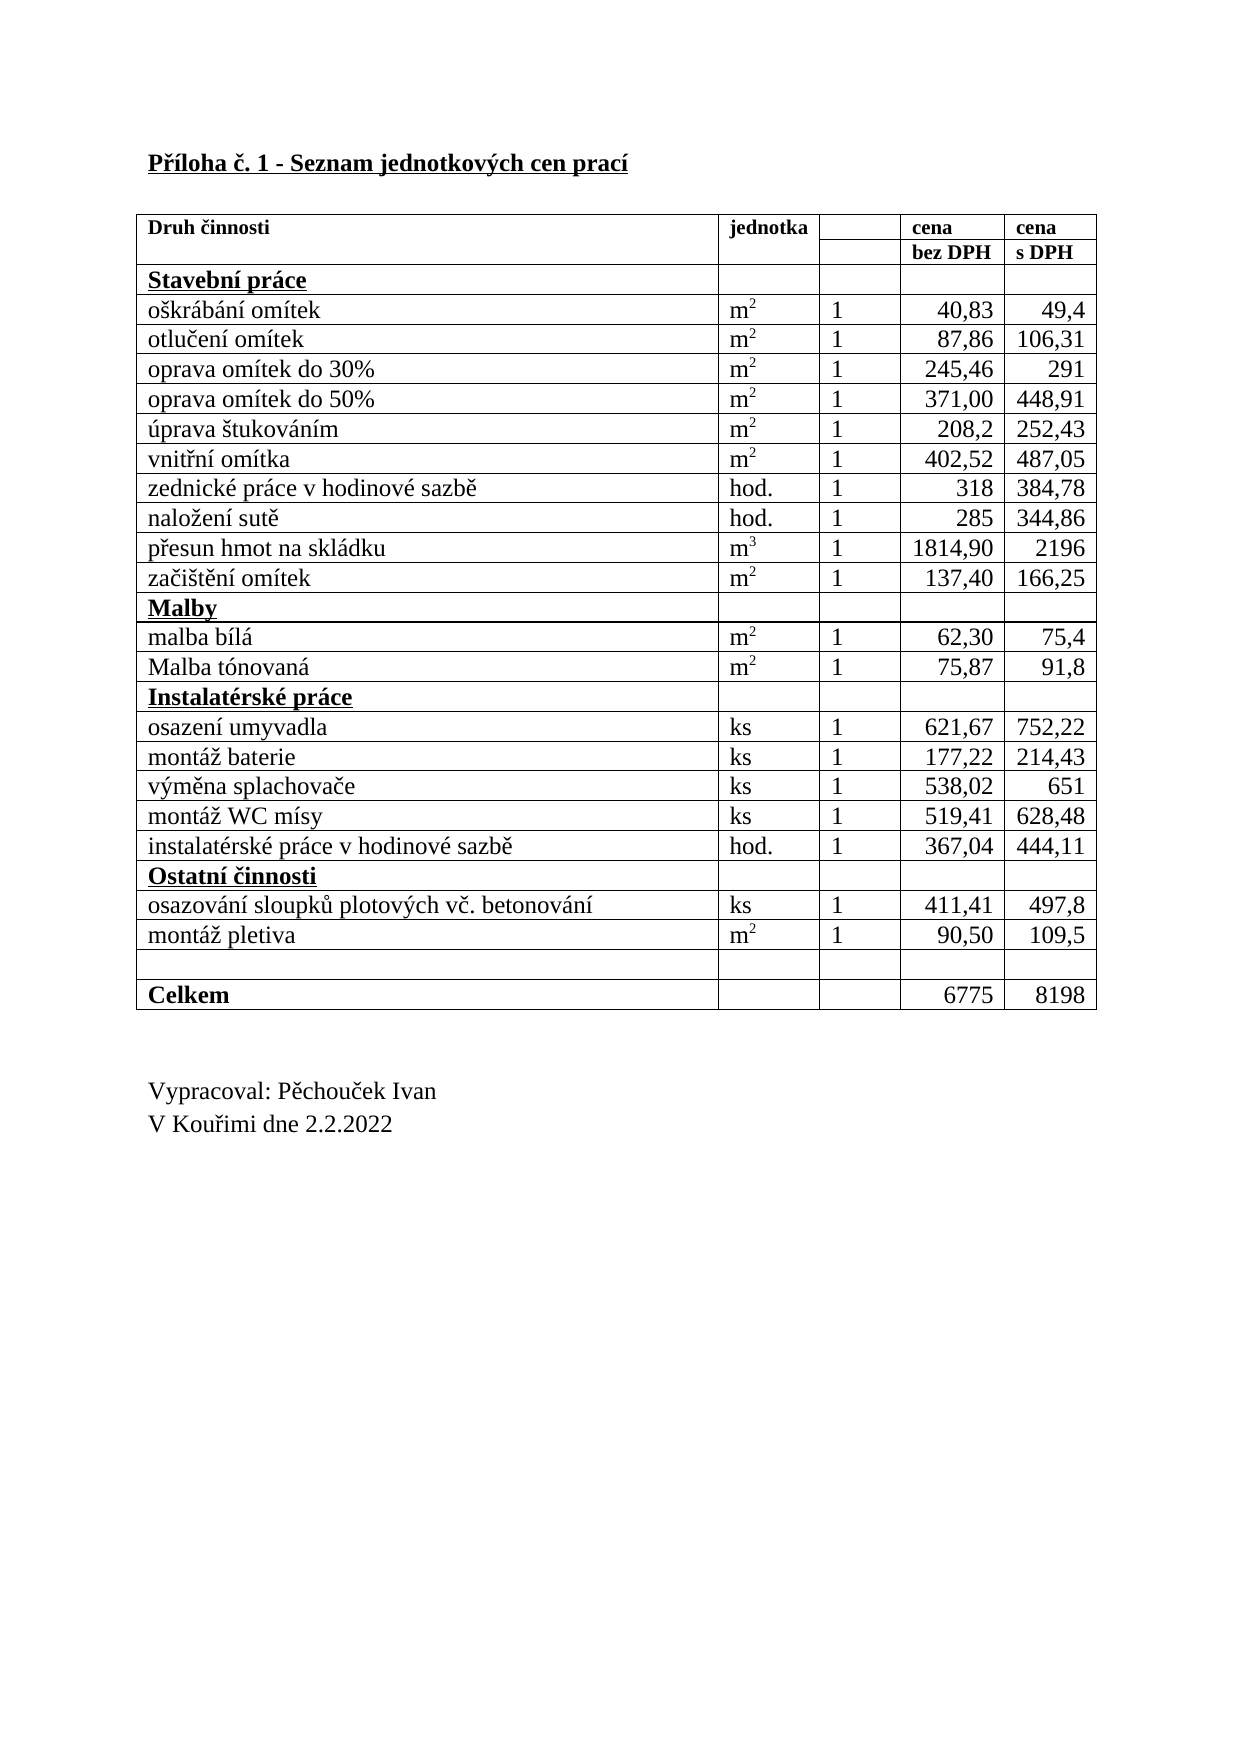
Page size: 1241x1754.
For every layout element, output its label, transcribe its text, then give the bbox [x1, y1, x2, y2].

table_cell 371,00 [901, 384, 1004, 413]
table_cell montáž pletiva [137, 920, 718, 949]
table_cell hod. [719, 503, 819, 532]
table_cell m2 [719, 563, 819, 592]
table_cell 90,50 [901, 920, 1004, 949]
table_cell [1005, 682, 1096, 711]
table_cell 1 [820, 652, 900, 681]
table_cell 252,43 [1005, 414, 1096, 443]
table_cell Ostatní činnosti [137, 861, 718, 889]
table_cell 1 [820, 533, 900, 562]
table_cell [901, 861, 1004, 889]
table_cell m2 [719, 384, 819, 413]
table_cell [719, 861, 819, 889]
table_cell [820, 980, 900, 1009]
table_cell 1 [820, 414, 900, 443]
table_cell 497,8 [1005, 891, 1096, 919]
table_cell 1 [820, 325, 900, 353]
table_cell 1 [820, 295, 900, 323]
table_cell zednické práce v hodinové sazbě [137, 474, 718, 502]
table_cell 1 [820, 563, 900, 592]
table_cell instalatérské práce v hodinové sazbě [137, 831, 718, 860]
table_header cena [1005, 215, 1096, 239]
table_cell 444,11 [1005, 831, 1096, 860]
table_cell přesun hmot na skládku [137, 533, 718, 562]
table_cell m2 [719, 623, 819, 651]
table_cell [137, 950, 718, 979]
table_header [820, 215, 900, 239]
table_cell [1005, 950, 1096, 979]
table_cell [719, 950, 819, 979]
table_cell Stavební práce [137, 265, 718, 294]
table_cell ks [719, 891, 819, 919]
table_cell 1 [820, 801, 900, 830]
table_cell Celkem [137, 980, 718, 1009]
table_cell oškrábání omítek [137, 295, 718, 323]
table_cell 75,87 [901, 652, 1004, 681]
table_cell m2 [719, 920, 819, 949]
table_cell vnitřní omítka [137, 444, 718, 472]
table_cell [820, 593, 900, 621]
table_cell hod. [719, 831, 819, 860]
table_cell 402,52 [901, 444, 1004, 472]
table_cell ks [719, 771, 819, 800]
text Vypracoval: Pěchouček Ivan [148, 1076, 1093, 1104]
table_cell 285 [901, 503, 1004, 532]
table_cell montáž WC mísy [137, 801, 718, 830]
table_header jednotka [719, 215, 819, 264]
table_cell [820, 265, 900, 294]
table_cell [901, 950, 1004, 979]
table_cell [719, 265, 819, 294]
table_cell 651 [1005, 771, 1096, 800]
table_cell malba bílá [137, 623, 718, 651]
table_cell [1005, 861, 1096, 889]
table_cell m2 [719, 325, 819, 353]
table_cell 291 [1005, 354, 1096, 383]
table_cell 384,78 [1005, 474, 1096, 502]
table_cell 109,5 [1005, 920, 1096, 949]
table_cell Malby [137, 593, 718, 621]
table_cell Malba tónovaná [137, 652, 718, 681]
table_cell 137,40 [901, 563, 1004, 592]
text V Kouřimi dne 2.2.2022 [148, 1109, 1093, 1137]
table_cell 1 [820, 503, 900, 532]
table_cell oprava omítek do 50% [137, 384, 718, 413]
table_cell 208,2 [901, 414, 1004, 443]
table_cell 318 [901, 474, 1004, 502]
table_cell [1005, 265, 1096, 294]
table_cell úprava štukováním [137, 414, 718, 443]
table_cell výměna splachovače [137, 771, 718, 800]
table_cell 166,25 [1005, 563, 1096, 592]
table_cell 1 [820, 444, 900, 472]
table_cell [901, 682, 1004, 711]
table_cell [820, 240, 900, 264]
table_cell 487,05 [1005, 444, 1096, 472]
table_cell 245,46 [901, 354, 1004, 383]
table_cell 752,22 [1005, 712, 1096, 741]
table_cell 1 [820, 712, 900, 741]
table_cell hod. [719, 474, 819, 502]
table_cell 214,43 [1005, 742, 1096, 770]
table_cell 1 [820, 474, 900, 502]
table_cell 62,30 [901, 623, 1004, 651]
table_cell [901, 593, 1004, 621]
table_cell ks [719, 801, 819, 830]
table_cell 1 [820, 831, 900, 860]
table_cell 1 [820, 771, 900, 800]
table_cell s DPH [1005, 240, 1096, 264]
table_cell m2 [719, 295, 819, 323]
table_cell 1 [820, 920, 900, 949]
table_cell oprava omítek do 30% [137, 354, 718, 383]
table_cell [820, 950, 900, 979]
table_cell 1 [820, 384, 900, 413]
table_header Druh činnosti [137, 215, 718, 264]
table_cell 621,67 [901, 712, 1004, 741]
table_cell 411,41 [901, 891, 1004, 919]
table_cell ks [719, 742, 819, 770]
table_cell 1 [820, 891, 900, 919]
table_cell 1814,90 [901, 533, 1004, 562]
table_cell 367,04 [901, 831, 1004, 860]
table_cell 6775 [901, 980, 1004, 1009]
table_cell otlučení omítek [137, 325, 718, 353]
table_cell 75,4 [1005, 623, 1096, 651]
table_cell m2 [719, 444, 819, 472]
table_cell 40,83 [901, 295, 1004, 323]
table_cell 91,8 [1005, 652, 1096, 681]
table_cell 448,91 [1005, 384, 1096, 413]
table_cell montáž baterie [137, 742, 718, 770]
table_cell osazování sloupků plotových vč. betonování [137, 891, 718, 919]
table_cell Instalatérské práce [137, 682, 718, 711]
table_cell [719, 980, 819, 1009]
table_header cena [901, 215, 1004, 239]
table_cell [719, 593, 819, 621]
table_cell 87,86 [901, 325, 1004, 353]
table_cell m3 [719, 533, 819, 562]
table_cell m2 [719, 652, 819, 681]
table_cell 49,4 [1005, 295, 1096, 323]
table_cell osazení umyvadla [137, 712, 718, 741]
table_cell 177,22 [901, 742, 1004, 770]
table_cell 2196 [1005, 533, 1096, 562]
table_cell bez DPH [901, 240, 1004, 264]
table_cell [719, 682, 819, 711]
table_cell 1 [820, 742, 900, 770]
table_cell naložení sutě [137, 503, 718, 532]
table_cell [1005, 593, 1096, 621]
table_cell [820, 861, 900, 889]
table_cell začištění omítek [137, 563, 718, 592]
table_cell ks [719, 712, 819, 741]
table_cell [820, 682, 900, 711]
table_cell 1 [820, 623, 900, 651]
table_cell 519,41 [901, 801, 1004, 830]
table_cell 628,48 [1005, 801, 1096, 830]
table_cell 106,31 [1005, 325, 1096, 353]
table_cell [901, 265, 1004, 294]
text Příloha č. 1 - Seznam jednotkových cen prací [148, 148, 1093, 176]
table_cell 538,02 [901, 771, 1004, 800]
table_cell m2 [719, 354, 819, 383]
table_cell 8198 [1005, 980, 1096, 1009]
table_cell m2 [719, 414, 819, 443]
table_cell 344,86 [1005, 503, 1096, 532]
table_cell 1 [820, 354, 900, 383]
